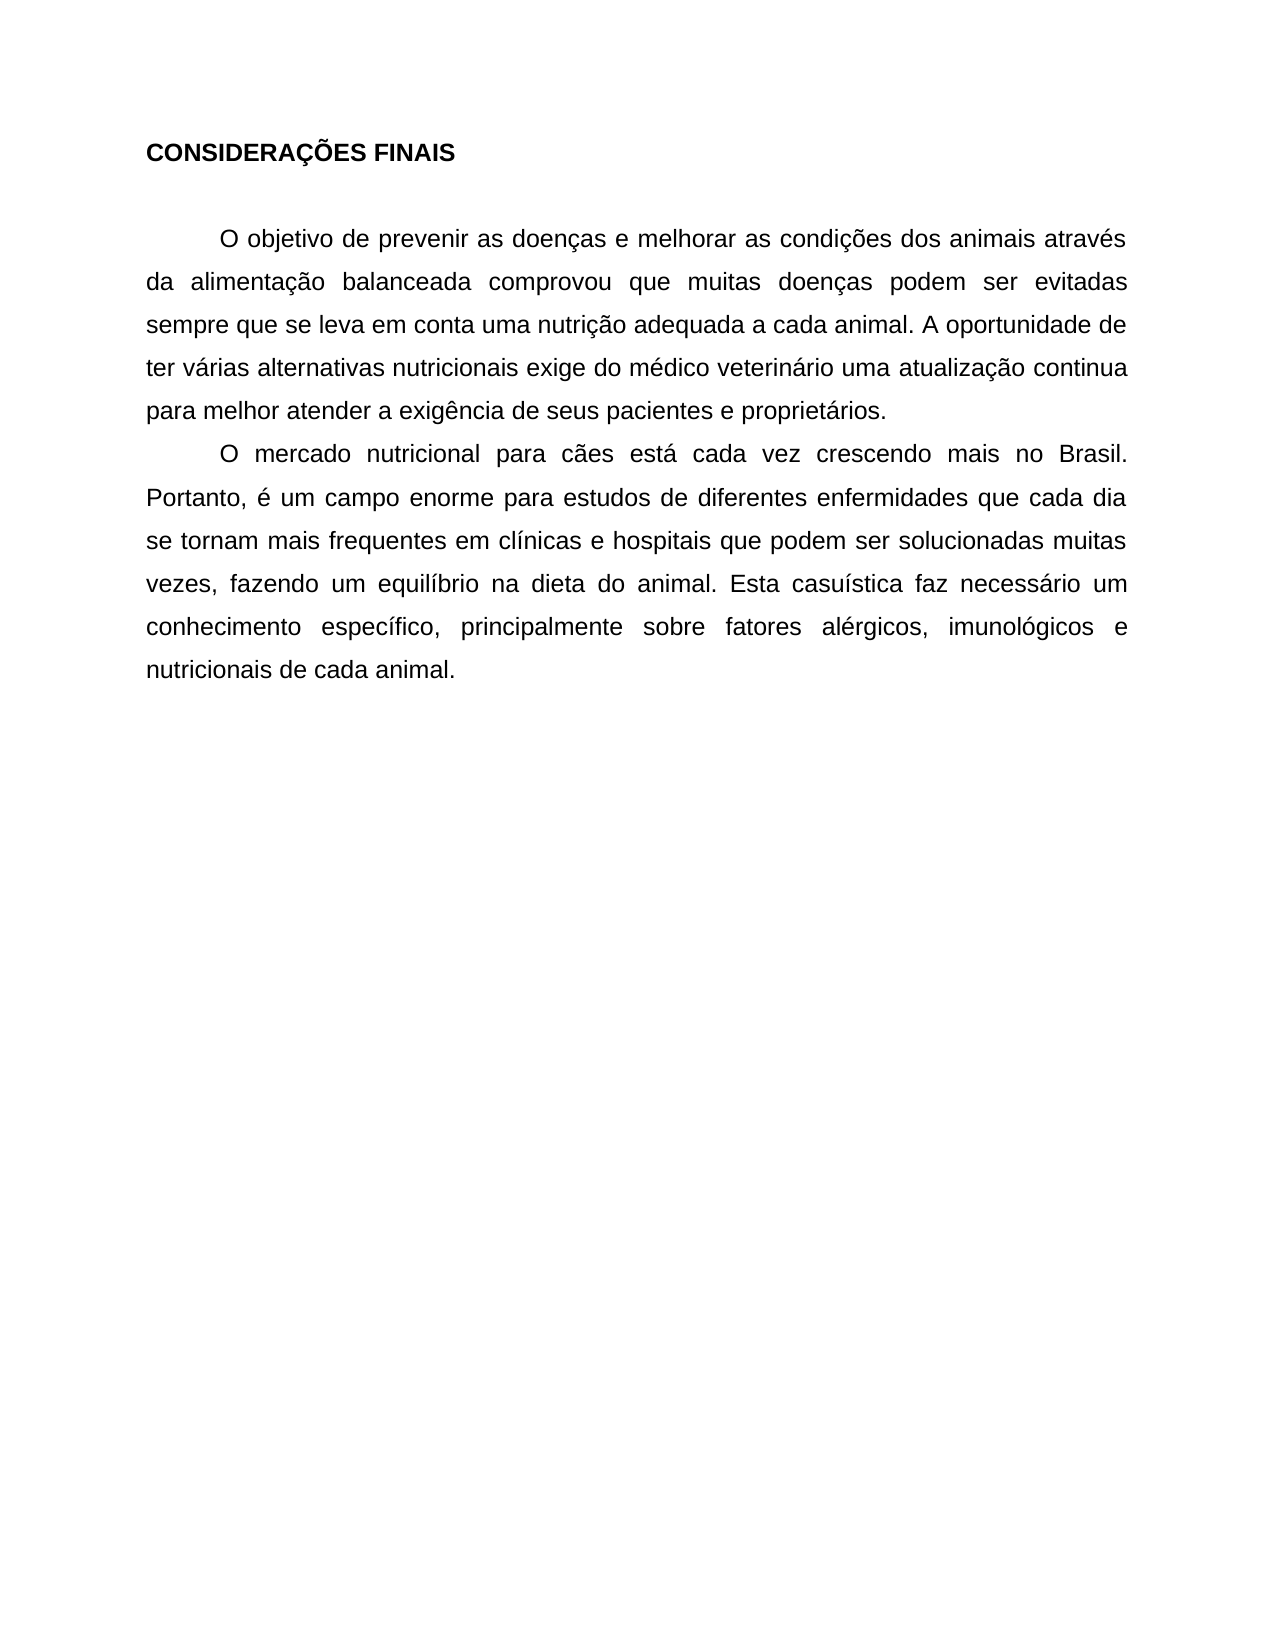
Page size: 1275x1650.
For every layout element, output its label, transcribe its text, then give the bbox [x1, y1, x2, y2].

subtitle CONSIDERAÇÕES FINAIS [146, 137, 1152, 166]
text O objetivo de prevenir as doenças e melhorar as condições dos animais através da alimentação balanceada comprovou que muitas doenças podem ser evitadas sempre que se leva em conta uma nutrição adequada a cada animal. A oportunidade de ter várias alternativas nutricionais exige do médico veterinário uma atualização continua para melhor atender a exigência de seus pacientes e proprietários. [146, 224, 1128, 425]
text O mercado nutricional para cães está cada vez crescendo mais no Brasil. Portanto, é um campo enorme para estudos de diferentes enfermidades que cada dia se tornam mais frequentes em clínicas e hospitais que podem ser solucionadas muitas vezes, fazendo um equilíbrio na dieta do animal. Esta casuística faz necessário um conhecimento específico, principalmente sobre fatores alérgicos, imunológicos e nutricionais de cada animal. [146, 439, 1128, 684]
